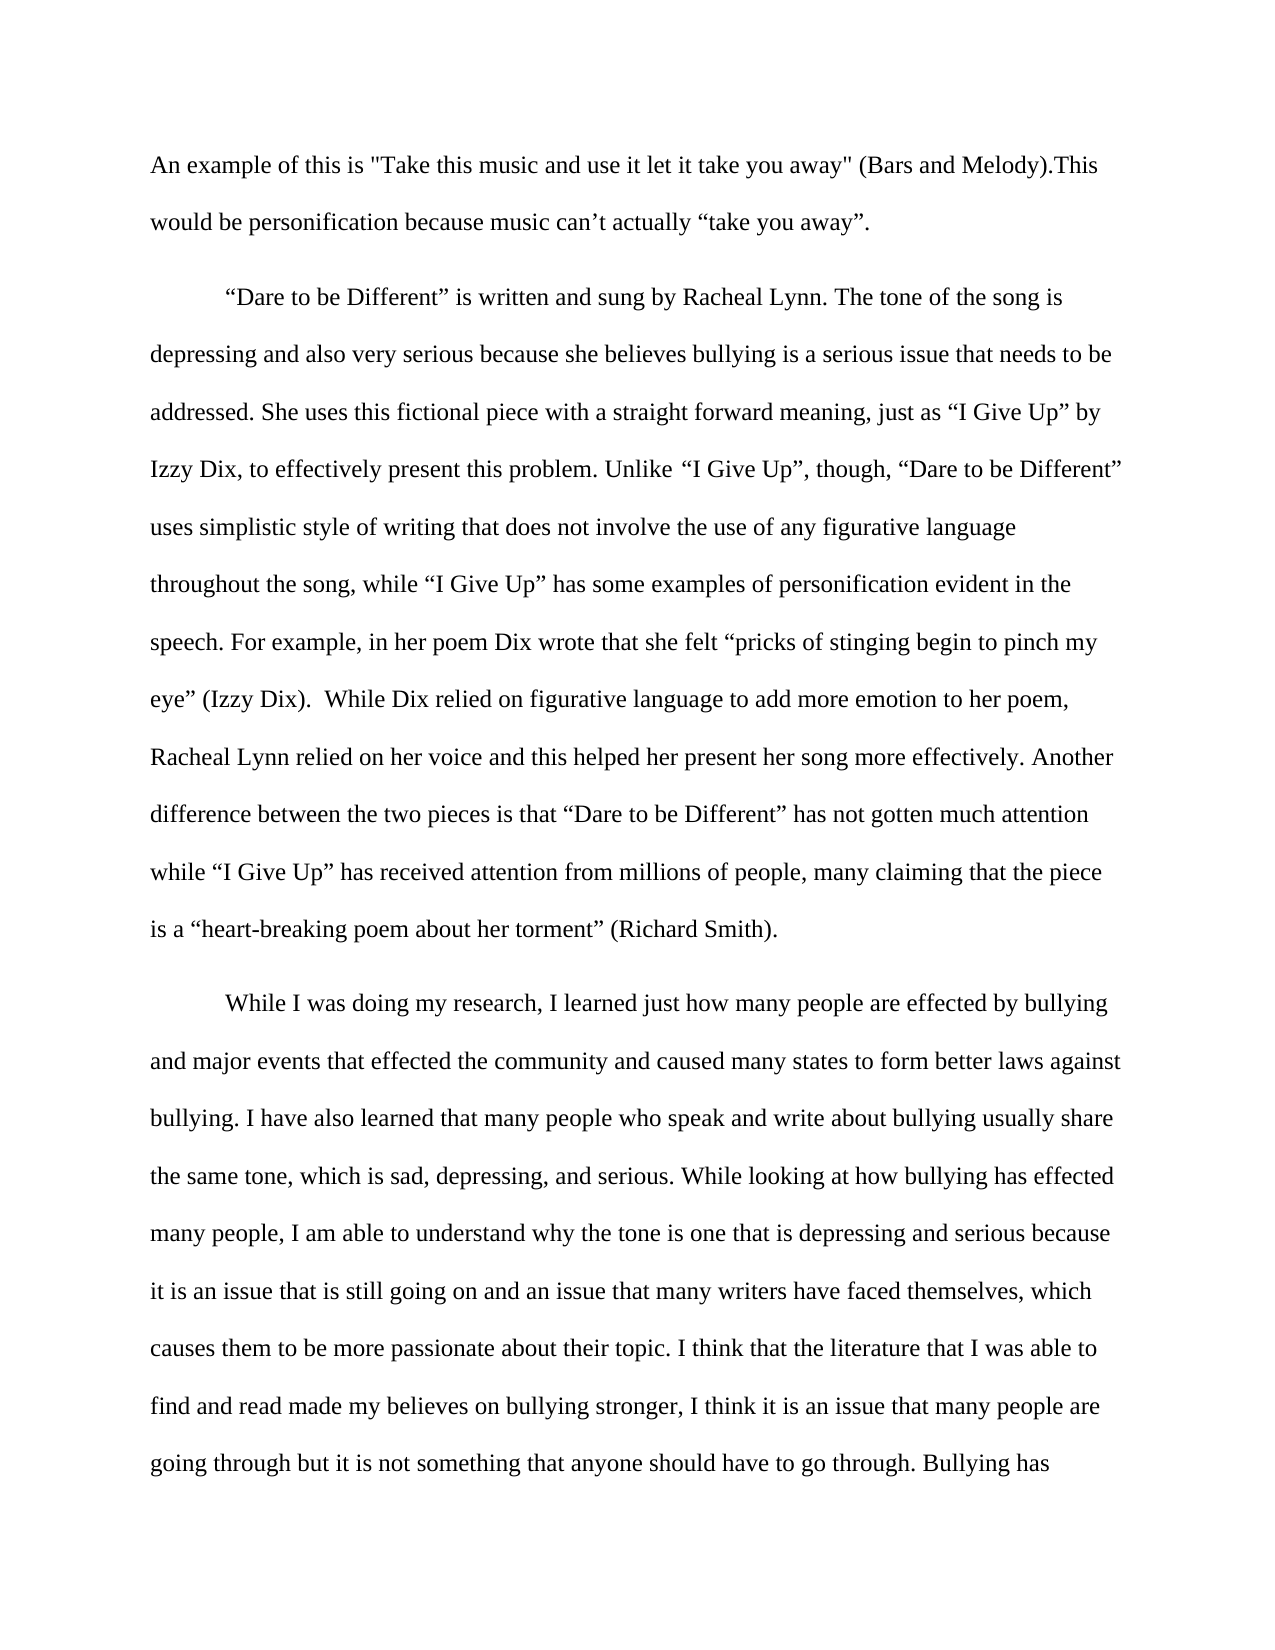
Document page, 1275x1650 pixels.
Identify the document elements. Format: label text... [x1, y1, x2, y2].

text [150, 150, 1125, 236]
text “Dare to be Different” is written and sung by Racheal Lynn. The tone of the song is depressing and also very serious because she believes bullying is a serious issue that needs to be addressed. She uses this fictional piece with a straight forward meaning, just as “I Give Up” by Izzy Dix, to effectively present this problem. Unlike “I Give Up”, though, “Dare to be Different” uses simplistic style of writing that does not involve the use of any figurative language throughout the song, while “I Give Up” has some examples of personification evident in the speech. For example, in her poem Dix wrote that she felt “pricks of stinging begin to pinch my eye” (Izzy Dix). While Dix relied on figurative language to add more emotion to her poem, Racheal Lynn relied on her voice and this helped her present her song more effectively. Another difference between the two pieces is that “Dare to be Different” has not gotten much attention while “I Give Up” has received attention from millions of people, many claiming that the piece is a “­heart-breaking poem about her torment” (Richard Smith). [150, 282, 1125, 943]
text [150, 988, 1125, 1477]
